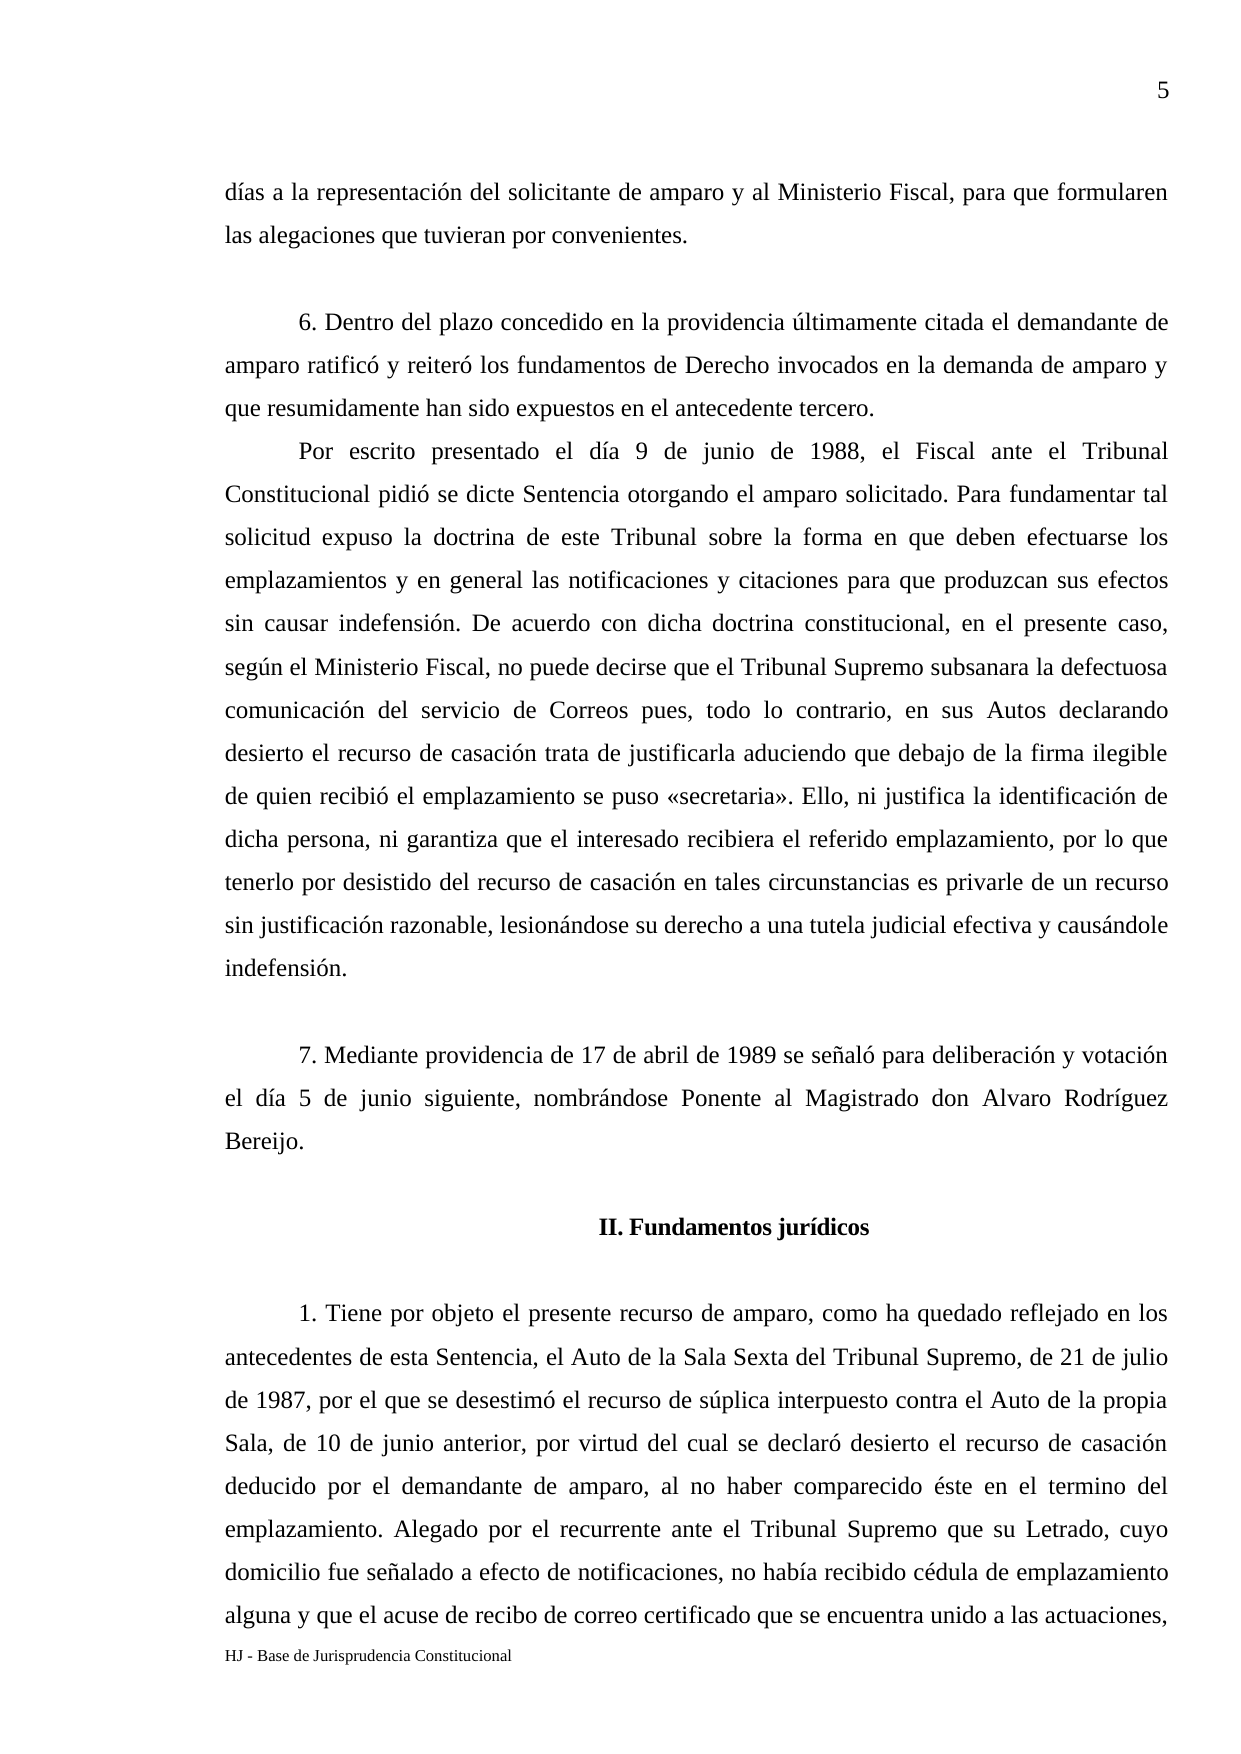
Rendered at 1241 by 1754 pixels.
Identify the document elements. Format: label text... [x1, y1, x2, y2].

subtitle II. Fundamentos jurídicos [224, 1212, 1169, 1241]
text Por escrito presentado el día 9 de junio de 1988, el Fiscal ante el Tribunal Constitucional pidió se dicte Sentencia otorgando el amparo solicitado. Para fundamentar tal solicitud expuso la doctrina de este Tribunal sobre la forma en que deben efectuarse los emplazamientos y en general las notificaciones y citaciones para que produzcan sus efectos sin causar indefensión. De acuerdo con dicha doctrina constitucional, en el presente caso, según el Ministerio Fiscal, no puede decirse que el Tribunal Supremo subsanara la defectuosa comunicación del servicio de Correos pues, todo lo contrario, en sus Autos declarando desierto el recurso de casación trata de justificarla aduciendo que debajo de la firma ilegible de quien recibió el emplazamiento se puso «secretaria». Ello, ni justifica la identificación de dicha persona, ni garantiza que el interesado recibiera el referido emplazamiento, por lo que tenerlo por desistido del recurso de casación en tales circunstancias es privarle de un recurso sin justificación razonable, lesionándose su derecho a una tutela judicial efectiva y causándole indefensión. [224, 436, 1169, 982]
text 6. Dentro del plazo concedido en la providencia últimamente citada el demandante de amparo ratificó y reiteró los fundamentos de Derecho invocados en la demanda de amparo y que resumidamente han sido expuestos en el antecedente tercero. [224, 307, 1169, 422]
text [224, 177, 1169, 249]
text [224, 1298, 1169, 1629]
text 7. Mediante providencia de 17 de abril de 1989 se señaló para deliberación y votación el día 5 de junio siguiente, nombrándose Ponente al Magistrado don Alvaro Rodríguez Bereijo. [224, 1040, 1169, 1155]
